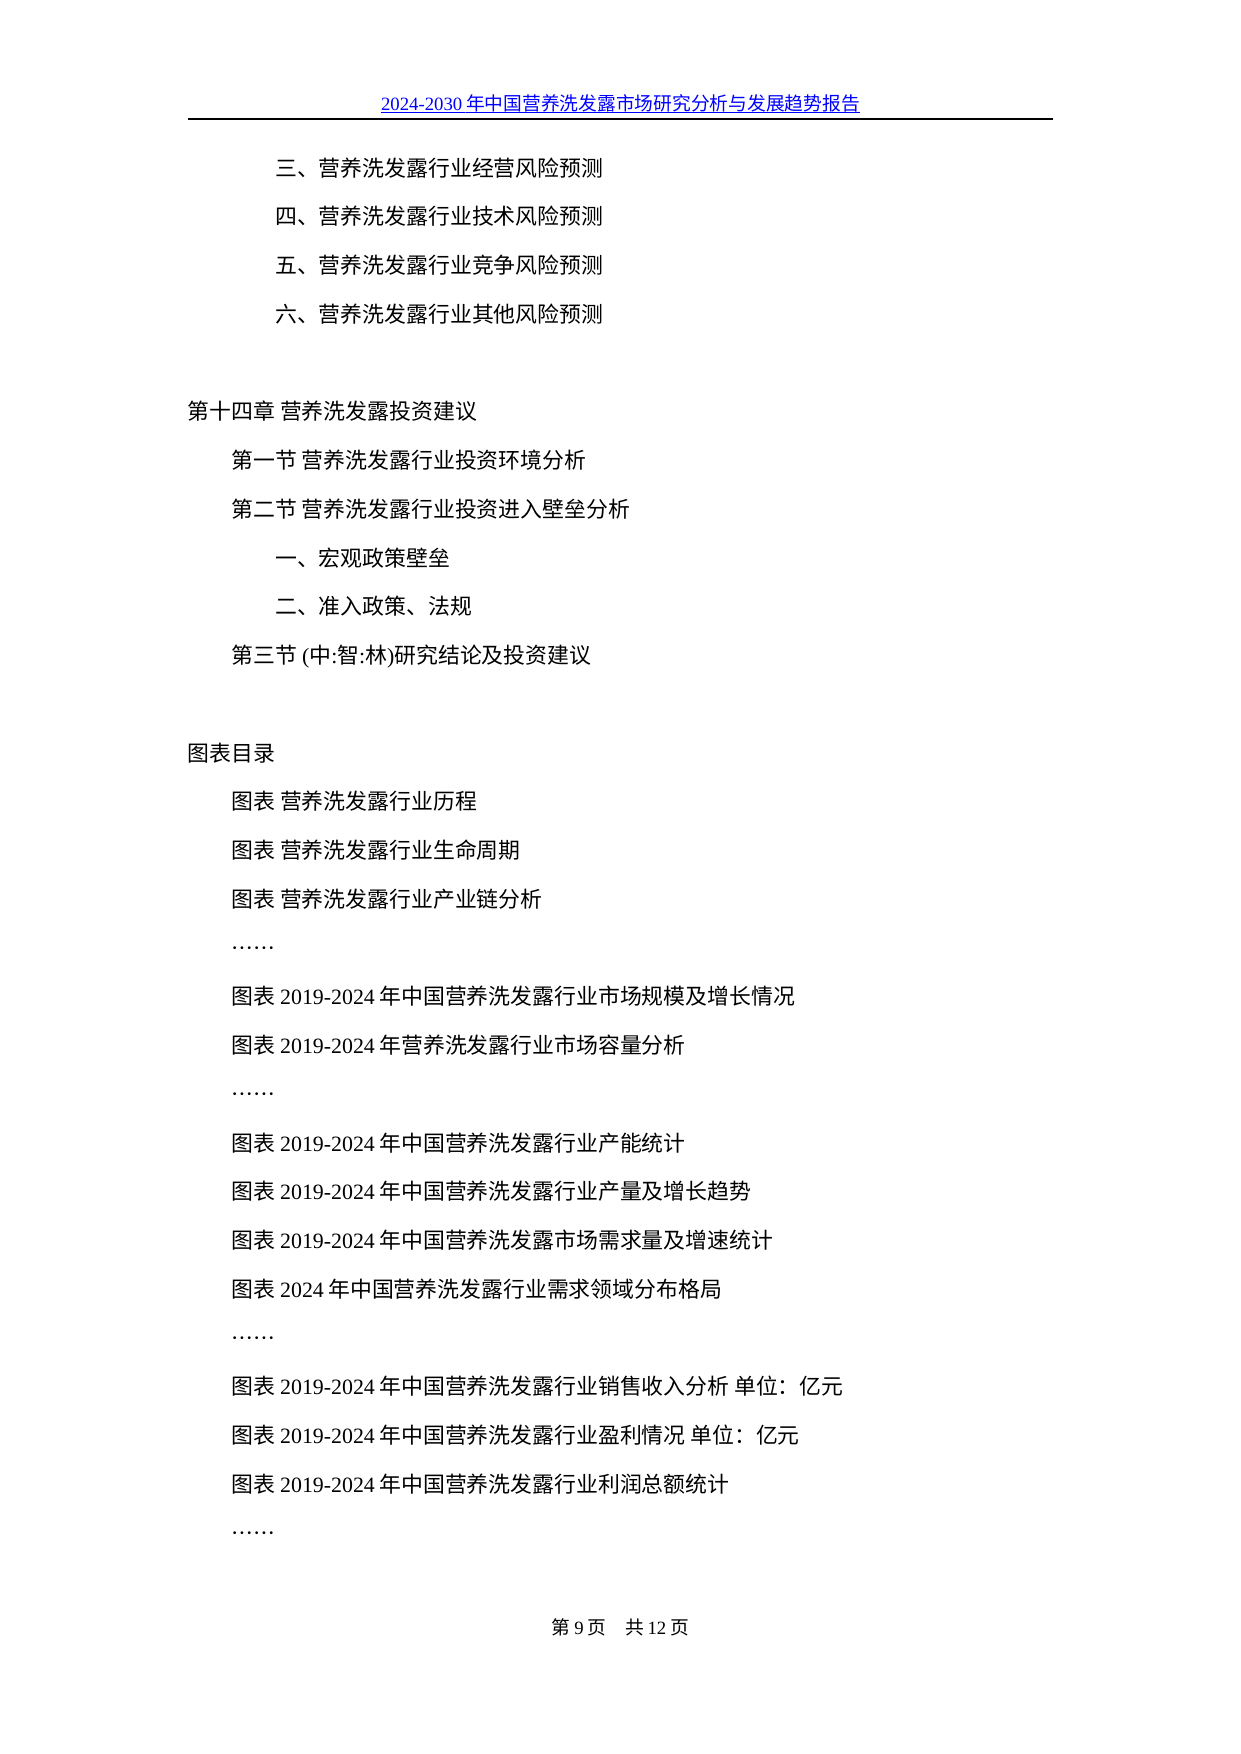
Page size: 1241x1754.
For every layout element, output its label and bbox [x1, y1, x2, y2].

text [187, 150, 1053, 1548]
